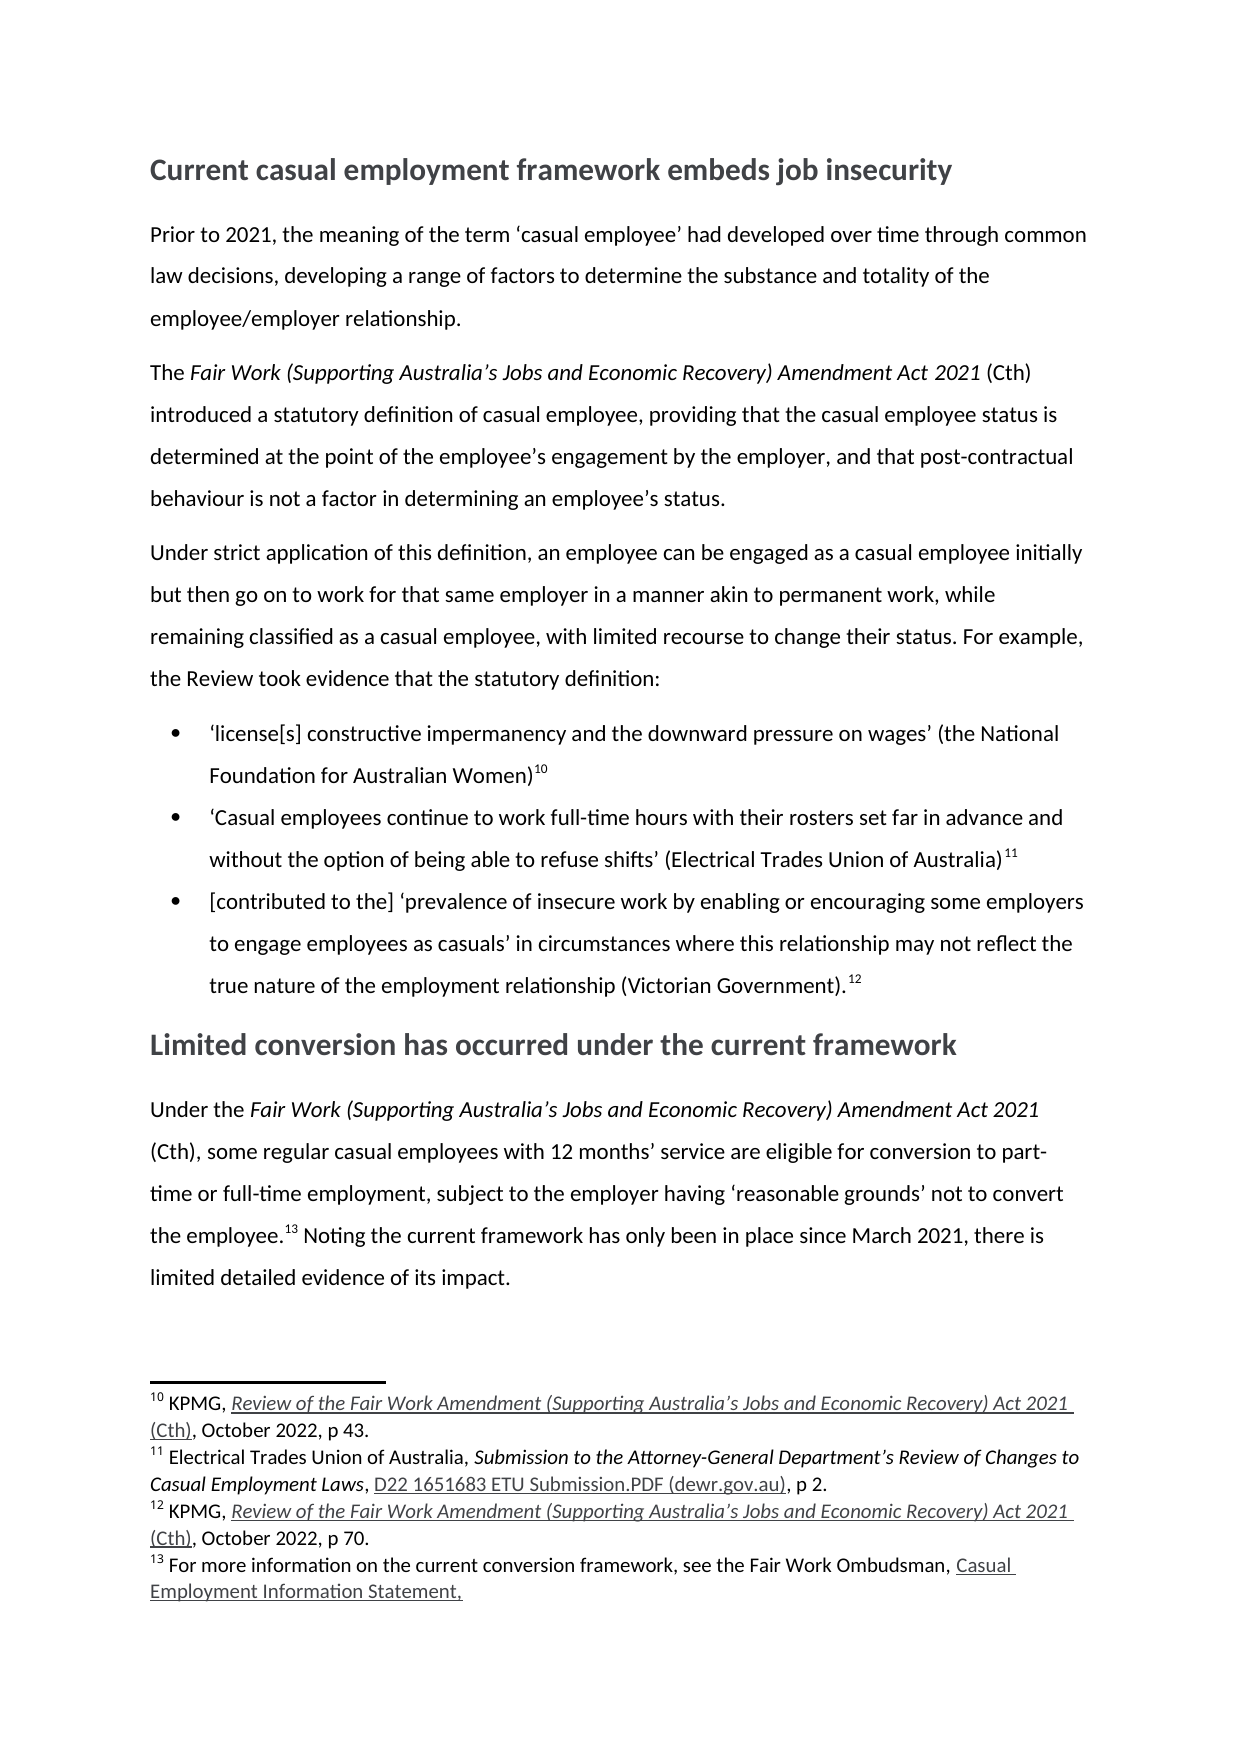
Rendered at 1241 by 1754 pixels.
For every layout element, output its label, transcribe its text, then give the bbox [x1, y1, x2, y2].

text Prior to 2021, the meaning of the term ‘casual employee’ had developed over time through common law decisions, developing a range of factors to determine the substance and totality of the employee/employer relationship. [150, 220, 1090, 332]
text The Fair Work (Supporting Australia’s Jobs and Economic Recovery) Amendment Act 2021 (Cth) introduced a statutory definition of casual employee, providing that the casual employee status is determined at the point of the employee’s engagement by the employer, and that post-contractual behaviour is not a factor in determining an employee’s status. [150, 358, 1090, 512]
subtitle Limited conversion has occurred under the current framework [150, 1025, 1090, 1063]
list ‘Casual employees continue to work full-time hours with their rosters set far in advance and without the option of being able to refuse shifts’ (Electrical Trades Union of Australia) [172, 803, 1090, 873]
subtitle Current casual employment framework embeds job insecurity [150, 150, 1090, 188]
list [contributed to the] ‘prevalence of insecure work by enabling or encouraging some employers to engage employees as casuals’ in circumstances where this relationship may not reflect the true nature of the employment relationship (Victorian Government). [172, 887, 1090, 999]
text Under the Fair Work (Supporting Australia’s Jobs and Economic Recovery) Amendment Act 2021 (Cth), some regular casual employees with 12 months’ service are eligible for conversion to part-time or full-time employment, subject to the employer having ‘reasonable grounds’ not to convert the employee. Noting the current framework has only been in place since March 2021, there is limited detailed evidence of its impact. [150, 1095, 1090, 1291]
text Under strict application of this definition, an employee can be engaged as a casual employee initially but then go on to work for that same employer in a manner akin to permanent work, while remaining classified as a casual employee, with limited recourse to change their status. For example, the Review took evidence that the statutory definition: [150, 538, 1090, 692]
list ‘license[s] constructive impermanency and the downward pressure on wages’ (the National Foundation for Australian Women) [172, 719, 1090, 789]
